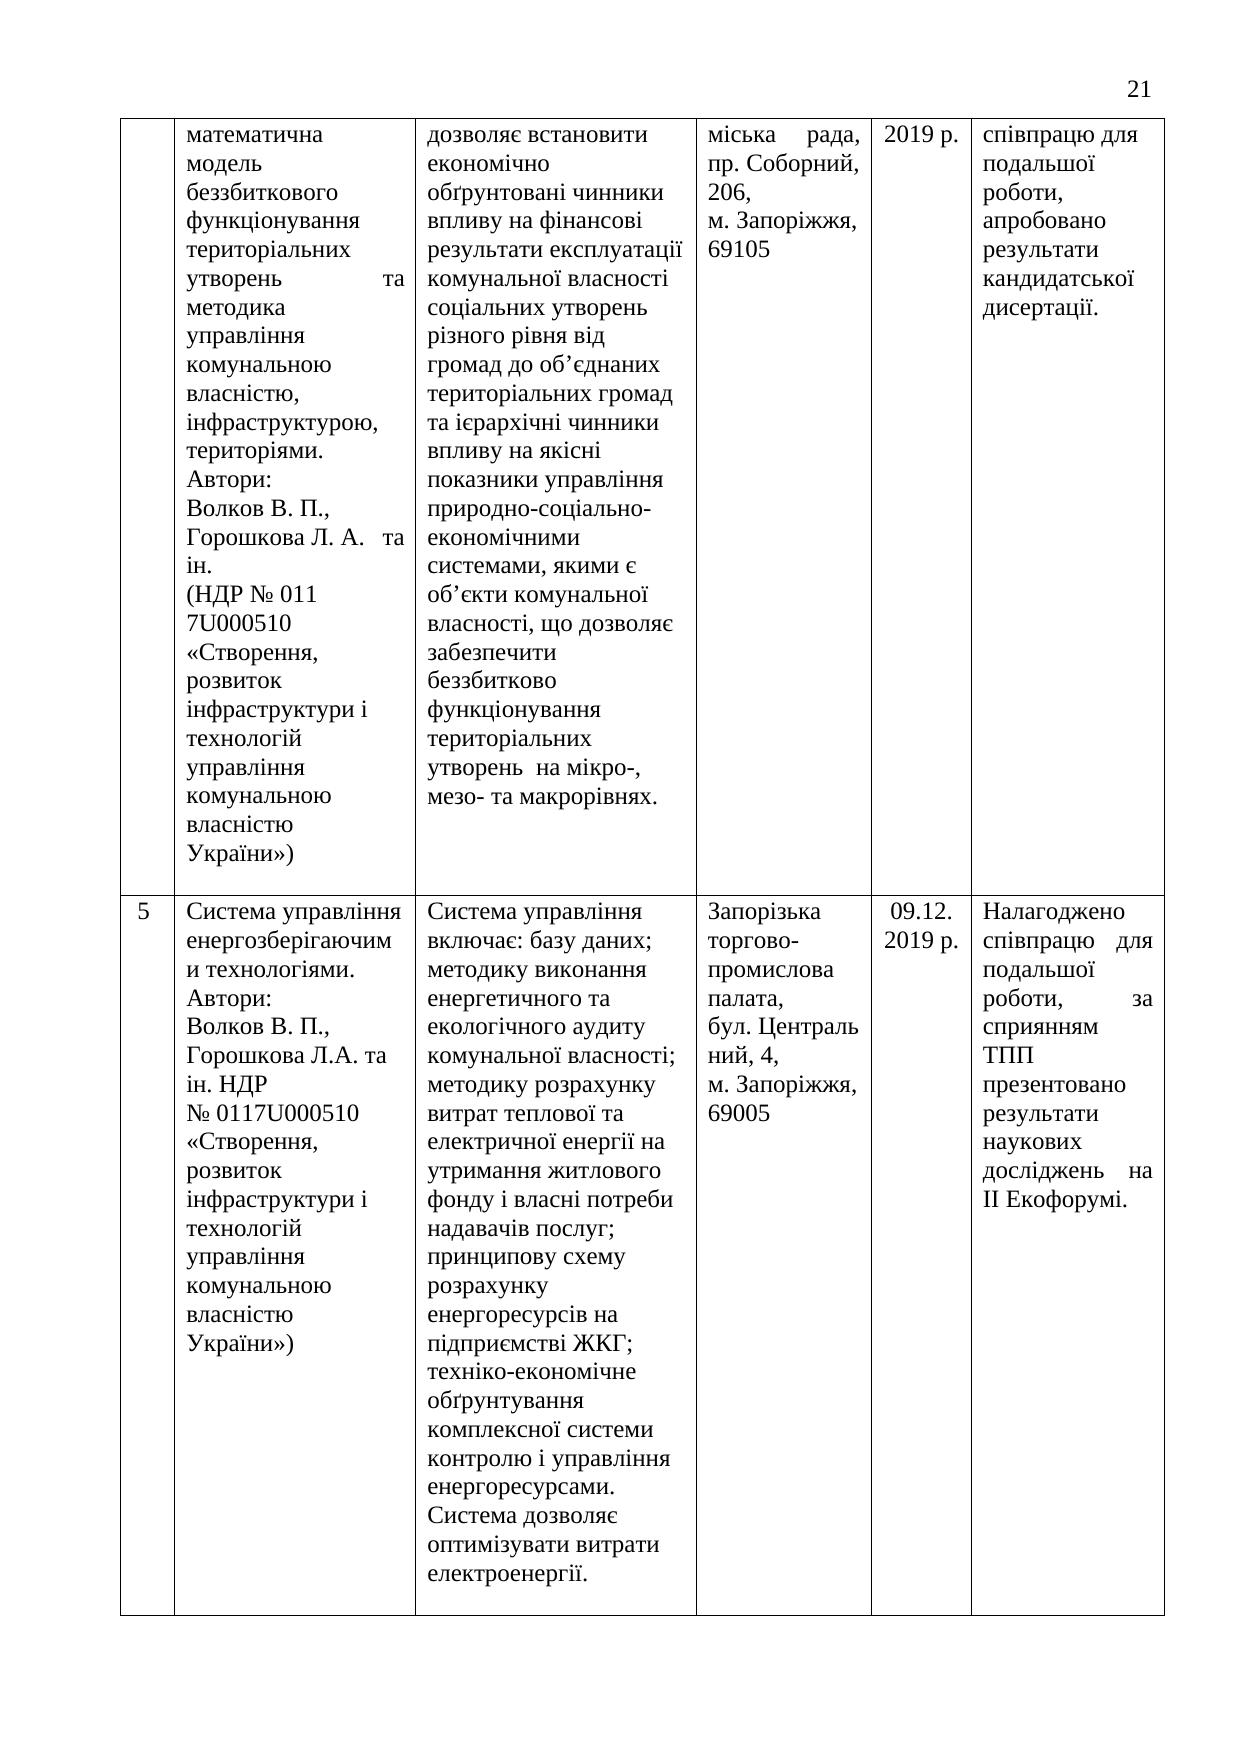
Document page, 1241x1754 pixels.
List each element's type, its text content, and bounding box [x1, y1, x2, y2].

table_cell 16.12. 2019 р. [872, 119, 971, 895]
table_cell Запорізька торгово-промислова палата, бул. Центральний, 4, м. Запоріжжя, 69005 [697, 896, 871, 1615]
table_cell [972, 119, 1164, 895]
table_cell Налагоджено співпрацю для подальшої роботи, за сприянням ТПП презентовано результати наукових досліджень на ІІ Екофорумі. [972, 896, 1164, 1615]
table_cell [121, 119, 174, 895]
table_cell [697, 119, 871, 895]
table_cell [121, 896, 174, 1615]
table_cell 09.12. 2019 р. [872, 896, 971, 1615]
table_cell Система управління включає: базу даних; методику виконання енергетичного та екологічного аудиту комунальної власності; методику розрахунку витрат теплової та електричної енергії на утримання житлового фонду і власні потреби надавачів послуг; принципову схему розрахунку енергоресурсів на підприємстві ЖКГ; техніко-економічне обґрунтування комплексної системи контролю і управління енергоресурсами. Система дозволяє оптимізувати витрати електроенергії. [416, 896, 696, 1615]
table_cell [175, 119, 415, 895]
table_cell Система управління енергозберігаючими технологіями. Автори: Волков В. П., Горошкова Л.А. та ін. НДР № 0117u000510 «Створення, розвиток інфраструктури і технологій управління комунальною власністю України») [175, 896, 415, 1615]
